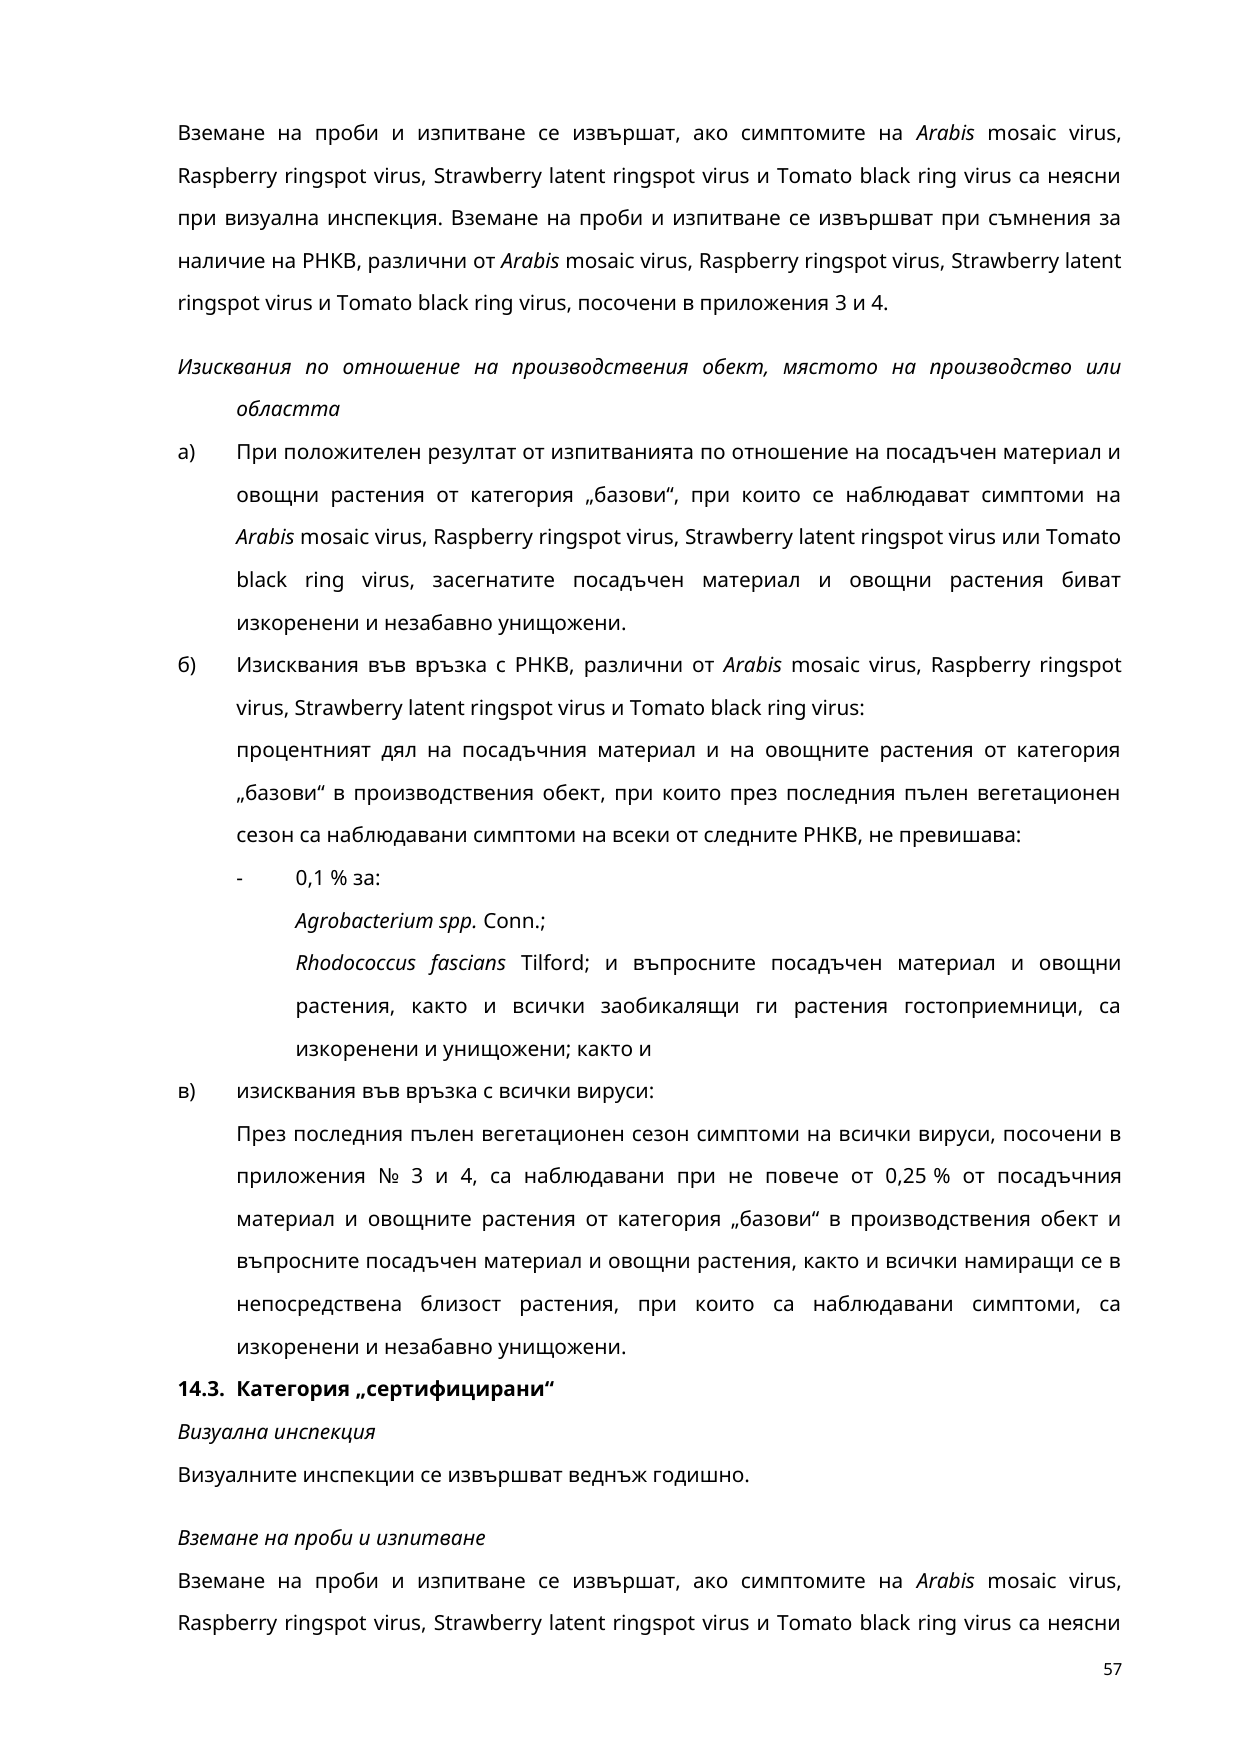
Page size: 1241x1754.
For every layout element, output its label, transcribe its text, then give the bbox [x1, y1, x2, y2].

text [177, 1566, 1122, 1637]
text в) изисквания във връзка с всички вируси: [177, 1076, 1122, 1105]
text Agrobacterium spp. Conn.; [295, 906, 1122, 934]
text Вземане на проби и изпитване се извършат, ако симптомите на Arabis mosaic virus, Raspberry ringspot virus, Strawberry latent ringspot virus и Tomato black ring virus са неясни при визуална инспекция. Вземане на проби и изпитване се извършват при съмнения за наличие на РНКВ, различни от Arabis mosaic virus, Raspberry ringspot virus, Strawberry latent ringspot virus и Tomato black ring virus, посочени в приложения 3 и 4. [177, 118, 1122, 317]
text Визуална инспекция [177, 1417, 1122, 1446]
text Визуалните инспекции се извършват веднъж годишно. [177, 1460, 1122, 1488]
text процентният дял на посадъчния материал и на овощните растения от категория „базови“ в производствения обект, при които през последния пълен вегетационен сезон са наблюдавани симптоми на всеки от следните РНКВ, не превишава: [236, 735, 1122, 849]
text Вземане на проби и изпитване [177, 1523, 1122, 1552]
text През последния пълен вегетационен сезон симптоми на всички вируси, посочени в приложения № 3 и 4, са наблюдавани при не повече от 0,25 % от посадъчния материал и овощните растения от категория „базови“ в производствения обект и въпросните посадъчен материал и овощни растения, както и всички намиращи се в непосредствена близост растения, при които са наблюдавани симптоми, са изкоренени и незабавно унищожени. [236, 1119, 1122, 1360]
text Rhodococcus fascians Tilford; и въпросните посадъчен материал и овощни растения, както и всички заобикалящи ги растения гостоприемници, са изкоренени и унищожени; както и [295, 948, 1122, 1062]
text б) Изисквания във връзка с РНКВ, различни от Arabis mosaic virus, Raspberry ringspot virus, Strawberry latent ringspot virus и Tomato black ring virus: [177, 650, 1122, 721]
text Изисквания по отношение на производствения обект, мястото на производство или областта [177, 352, 1122, 423]
text а) При положителен резултат от изпитванията по отношение на посадъчен материал и овощни растения от категория „базови“, при които се наблюдават симптоми на Arabis mosaic virus, Raspberry ringspot virus, Strawberry latent ringspot virus или Tomato black ring virus, засегнатите посадъчен материал и овощни растения биват изкоренени и незабавно унищожени. [177, 437, 1122, 636]
text - 0,1 % за: [236, 863, 1122, 892]
text 14.3. Категория „сертифицирани“ [177, 1374, 1122, 1403]
